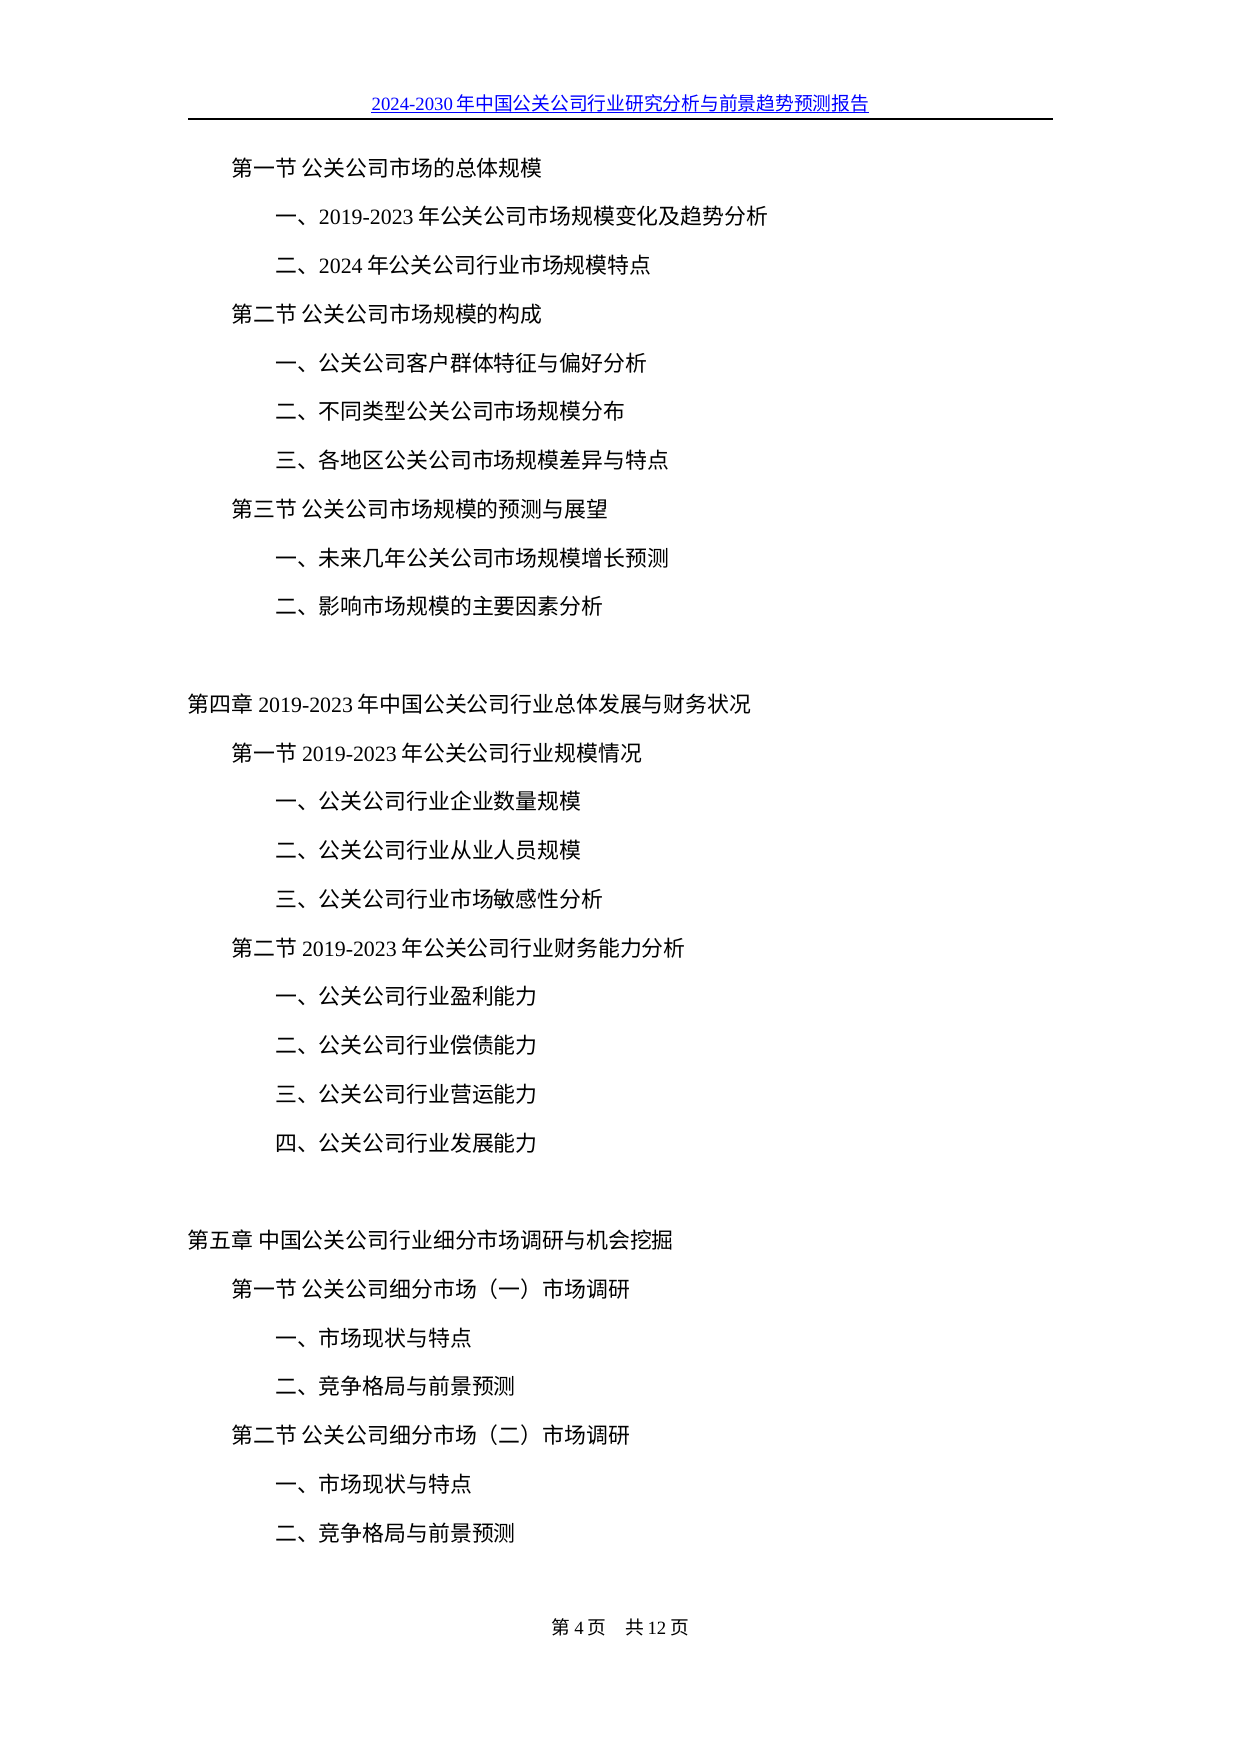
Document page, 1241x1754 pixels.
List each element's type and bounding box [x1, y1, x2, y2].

text [187, 150, 1053, 1548]
